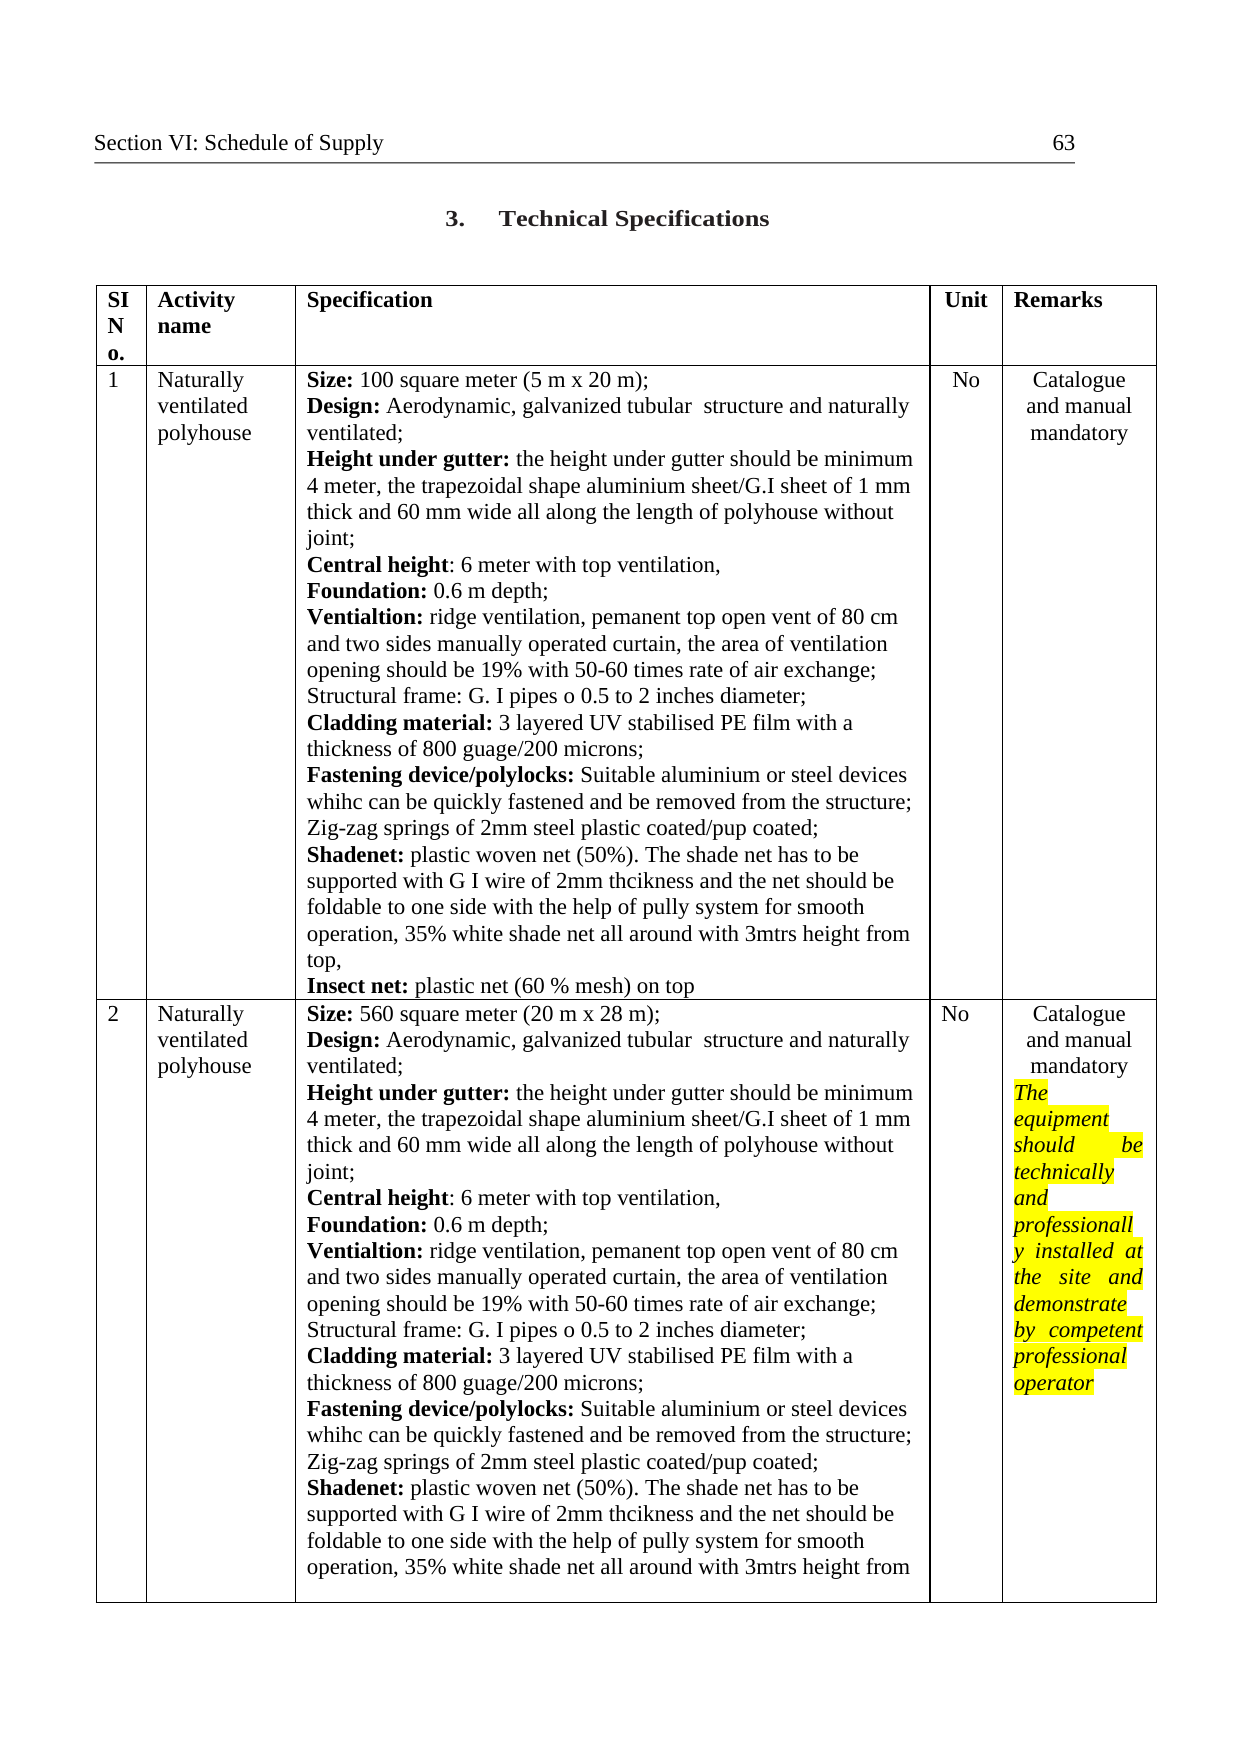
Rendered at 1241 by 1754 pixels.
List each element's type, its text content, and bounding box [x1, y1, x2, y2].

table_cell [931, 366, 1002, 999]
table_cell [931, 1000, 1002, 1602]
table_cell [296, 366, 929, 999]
text 3. Technical Specifications [445, 205, 1154, 232]
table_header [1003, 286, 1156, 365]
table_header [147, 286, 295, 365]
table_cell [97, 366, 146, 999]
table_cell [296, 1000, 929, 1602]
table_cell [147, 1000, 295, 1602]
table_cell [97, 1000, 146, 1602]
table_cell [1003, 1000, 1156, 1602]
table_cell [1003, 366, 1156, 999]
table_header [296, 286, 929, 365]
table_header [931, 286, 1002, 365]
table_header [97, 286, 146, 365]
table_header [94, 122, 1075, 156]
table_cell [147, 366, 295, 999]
